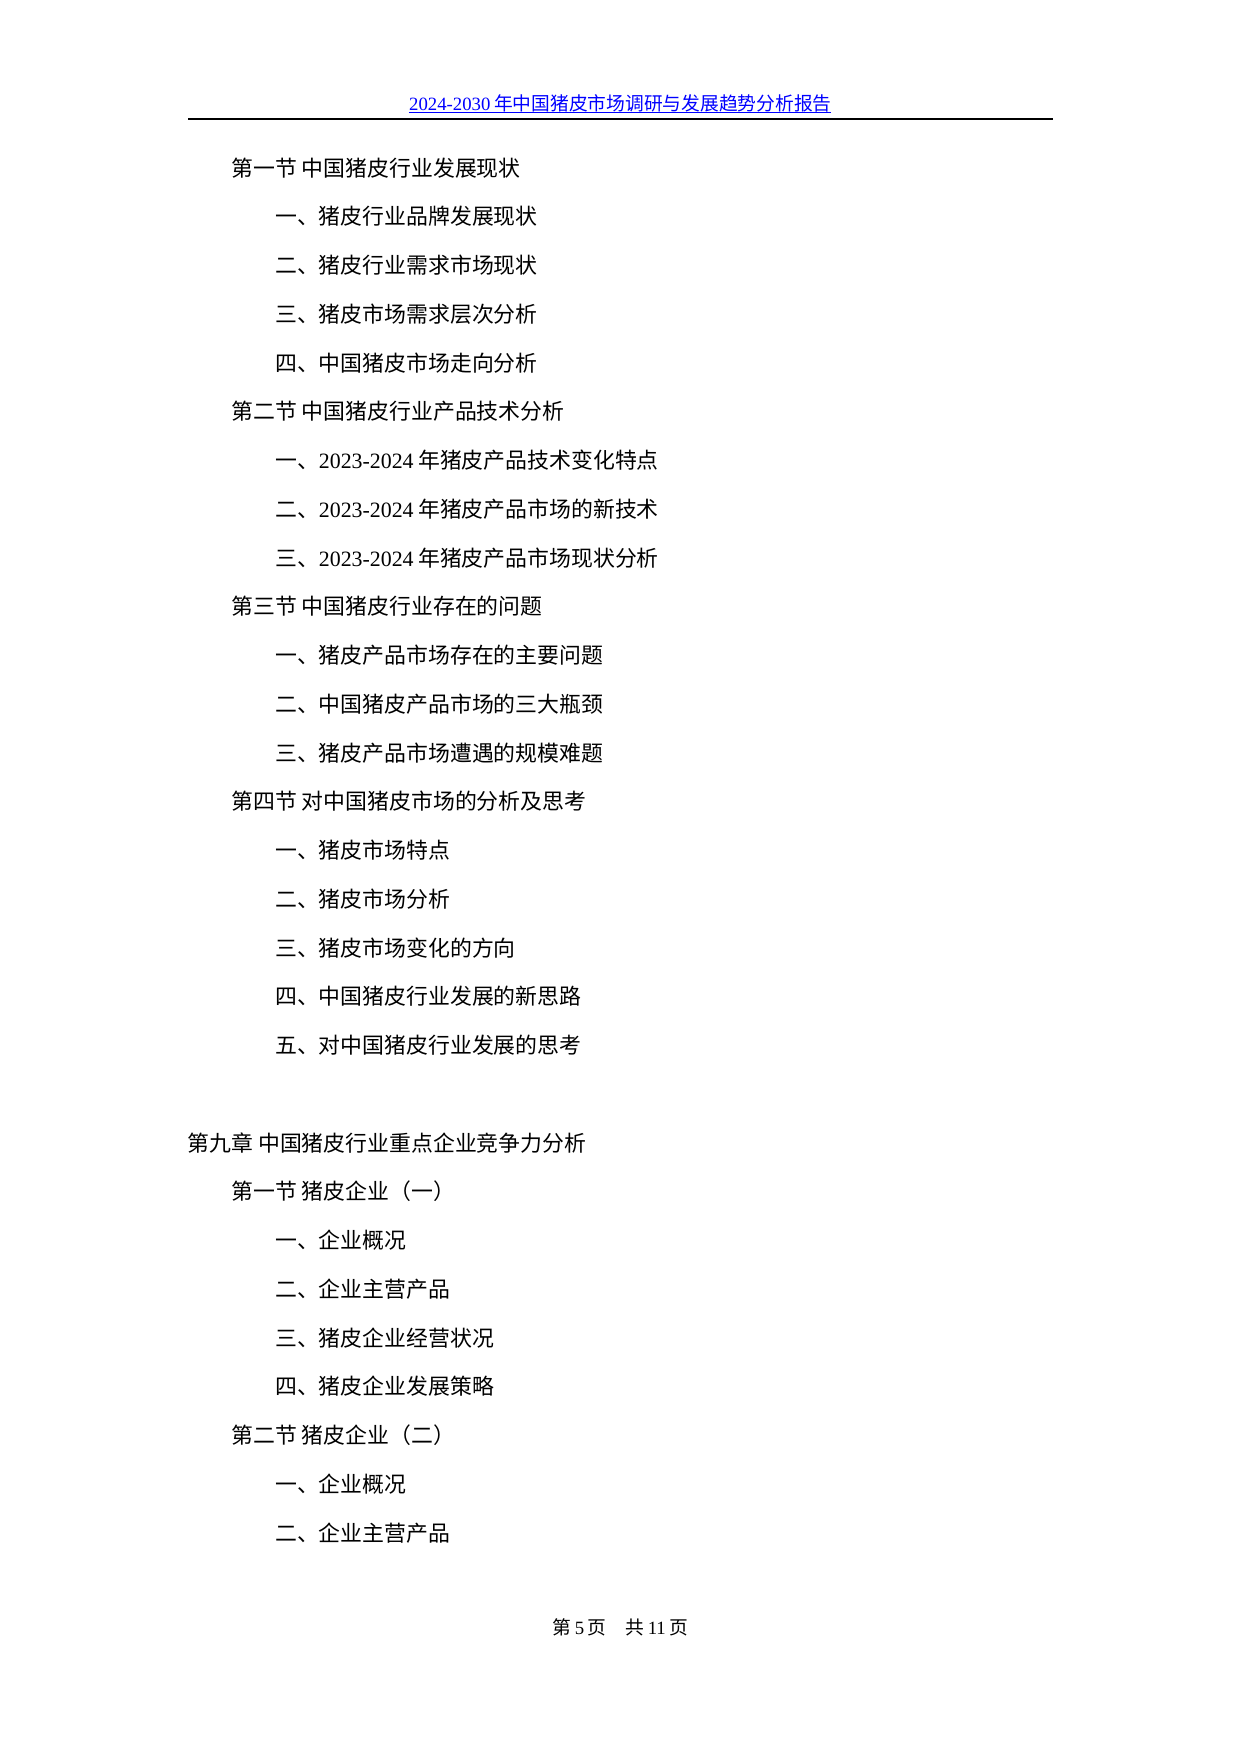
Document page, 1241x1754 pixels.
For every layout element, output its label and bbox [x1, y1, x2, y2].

text [187, 150, 1053, 1548]
